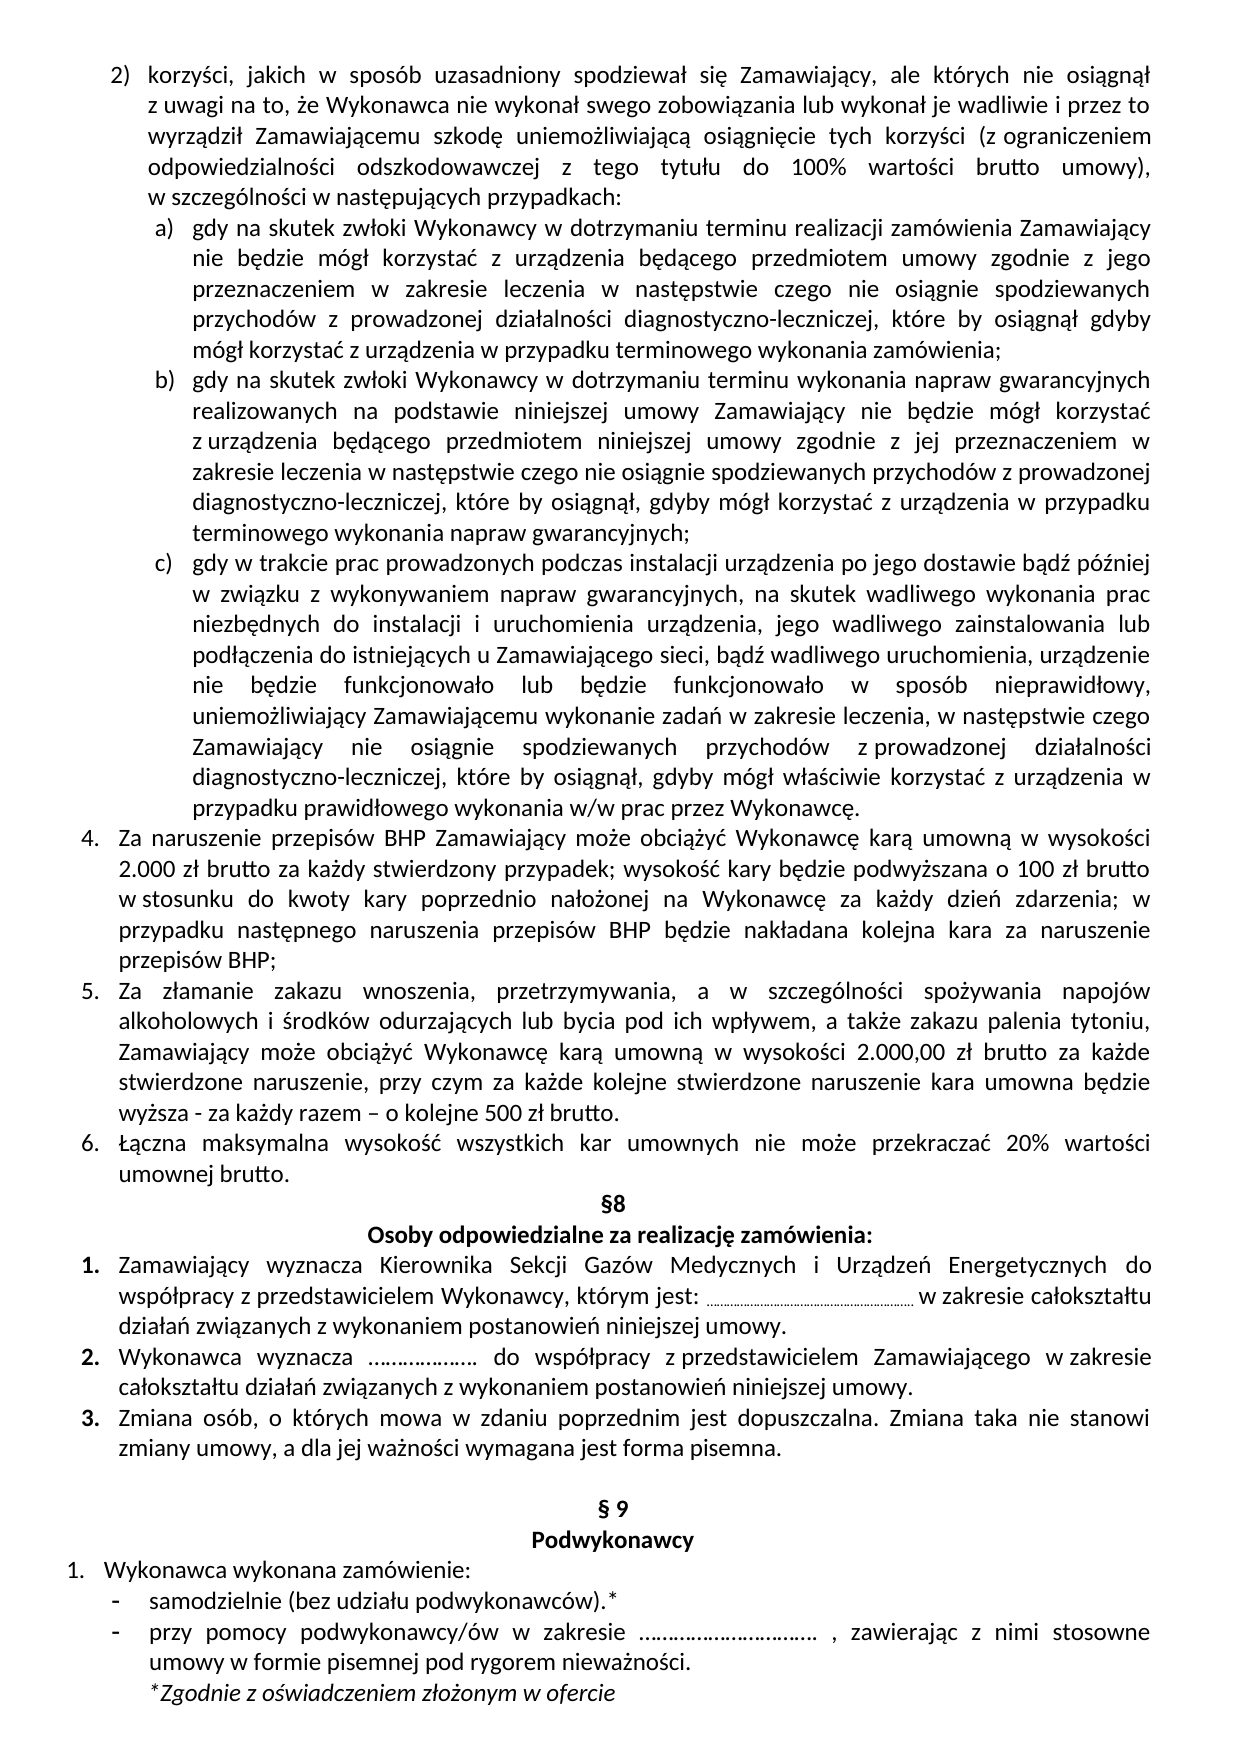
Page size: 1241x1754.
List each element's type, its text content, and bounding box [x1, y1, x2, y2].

text § 9 [74, 1494, 1152, 1524]
list Wykonawca wykonana zamówienie: [66, 1555, 1152, 1585]
list korzyści, jakich w sposób uzasadniony spodziewał się Zamawiający, ale których nie osiągnął z uwagi na to, że Wykonawca nie wykonał swego zobowiązania lub wykonał je wadliwie i przez to wyrządził Zamawiającemu szkodę uniemożliwiającą osiągnięcie tych korzyści (z ograniczeniem odpowiedzialności odszkodowawczej z tego tytułu do 100% wartości brutto umowy), w szczególności w następujących przypadkach: [110, 59, 1152, 212]
list gdy na skutek zwłoki Wykonawcy w dotrzymaniu terminu realizacji zamówienia Zamawiający nie będzie mógł korzystać z urządzenia będącego przedmiotem umowy zgodnie z jego przeznaczeniem w zakresie leczenia w następstwie czego nie osiągnie spodziewanych przychodów z prowadzonej działalności diagnostyczno-leczniczej, które by osiągnął gdyby mógł korzystać z urządzenia w przypadku terminowego wykonania zamówienia; [154, 212, 1152, 364]
list Wykonawca wyznacza ………………. do współpracy z przedstawicielem Zamawiającego w zakresie całokształtu działań związanych z wykonaniem postanowień niniejszej umowy. [81, 1341, 1152, 1402]
text §8 [74, 1188, 1152, 1219]
list gdy w trakcie prac prowadzonych podczas instalacji urządzenia po jego dostawie bądź później w związku z wykonywaniem napraw gwarancyjnych, na skutek wadliwego wykonania prac niezbędnych do instalacji i uruchomienia urządzenia, jego wadliwego zainstalowania lub podłączenia do istniejących u Zamawiającego sieci, bądź wadliwego uruchomienia, urządzenie nie będzie funkcjonowało lub będzie funkcjonowało w sposób nieprawidłowy, uniemożliwiający Zamawiającemu wykonanie zadań w zakresie leczenia, w następstwie czego Zamawiający nie osiągnie spodziewanych przychodów z prowadzonej działalności diagnostyczno-leczniczej, które by osiągnął, gdyby mógł właściwie korzystać z urządzenia w przypadku prawidłowego wykonania w/w prac przez Wykonawcę. [154, 547, 1152, 822]
list gdy na skutek zwłoki Wykonawcy w dotrzymaniu terminu wykonania napraw gwarancyjnych realizowanych na podstawie niniejszej umowy Zamawiający nie będzie mógł korzystać z urządzenia będącego przedmiotem niniejszej umowy zgodnie z jej przeznaczeniem w zakresie leczenia w następstwie czego nie osiągnie spodziewanych przychodów z prowadzonej diagnostyczno-leczniczej, które by osiągnął, gdyby mógł korzystać z urządzenia w przypadku terminowego wykonania napraw gwarancyjnych; [154, 364, 1152, 547]
text *Zgodnie z oświadczeniem złożonym w ofercie [148, 1677, 1152, 1707]
list Zmiana osób, o których mowa w zdaniu poprzednim jest dopuszczalna. Zmiana taka nie stanowi zmiany umowy, a dla jej ważności wymagana jest forma pisemna. [81, 1402, 1152, 1463]
list samodzielnie (bez udziału podwykonawców).* [111, 1585, 1152, 1616]
list Za naruszenie przepisów BHP Zamawiający może obciążyć Wykonawcę karą umowną w wysokości 2.000 zł brutto za każdy stwierdzony przypadek; wysokość kary będzie podwyższana o 100 zł brutto w stosunku do kwoty kary poprzednio nałożonej na Wykonawcę za każdy dzień zdarzenia; w przypadku następnego naruszenia przepisów BHP będzie nakładana kolejna kara za naruszenie przepisów BHP; [81, 822, 1152, 975]
text Podwykonawcy [74, 1524, 1152, 1555]
list Zamawiający wyznacza Kierownika Sekcji Gazów Medycznych i Urządzeń Energetycznych do współpracy z przedstawicielem Wykonawcy, którym jest: …………………………………………………….. w zakresie całokształtu działań związanych z wykonaniem postanowień niniejszej umowy. [81, 1249, 1152, 1341]
list Łączna maksymalna wysokość wszystkich kar umownych nie może przekraczać 20% wartości umownej brutto. [81, 1127, 1152, 1188]
list Za złamanie zakazu wnoszenia, przetrzymywania, a w szczególności spożywania napojów alkoholowych i środków odurzających lub bycia pod ich wpływem, a także zakazu palenia tytoniu, Zamawiający może obciążyć Wykonawcę karą umowną w wysokości 2.000,00 zł brutto za każde stwierdzone naruszenie, przy czym za każde kolejne stwierdzone naruszenie kara umowna będzie wyższa - za każdy razem – o kolejne 500 zł brutto. [81, 975, 1152, 1127]
list przy pomocy podwykonawcy/ów w zakresie …………………………. , zawierając z nimi stosowne umowy w formie pisemnej pod rygorem nieważności. [111, 1616, 1152, 1677]
text Osoby odpowiedzialne za realizację zamówienia: [44, 1219, 1196, 1249]
